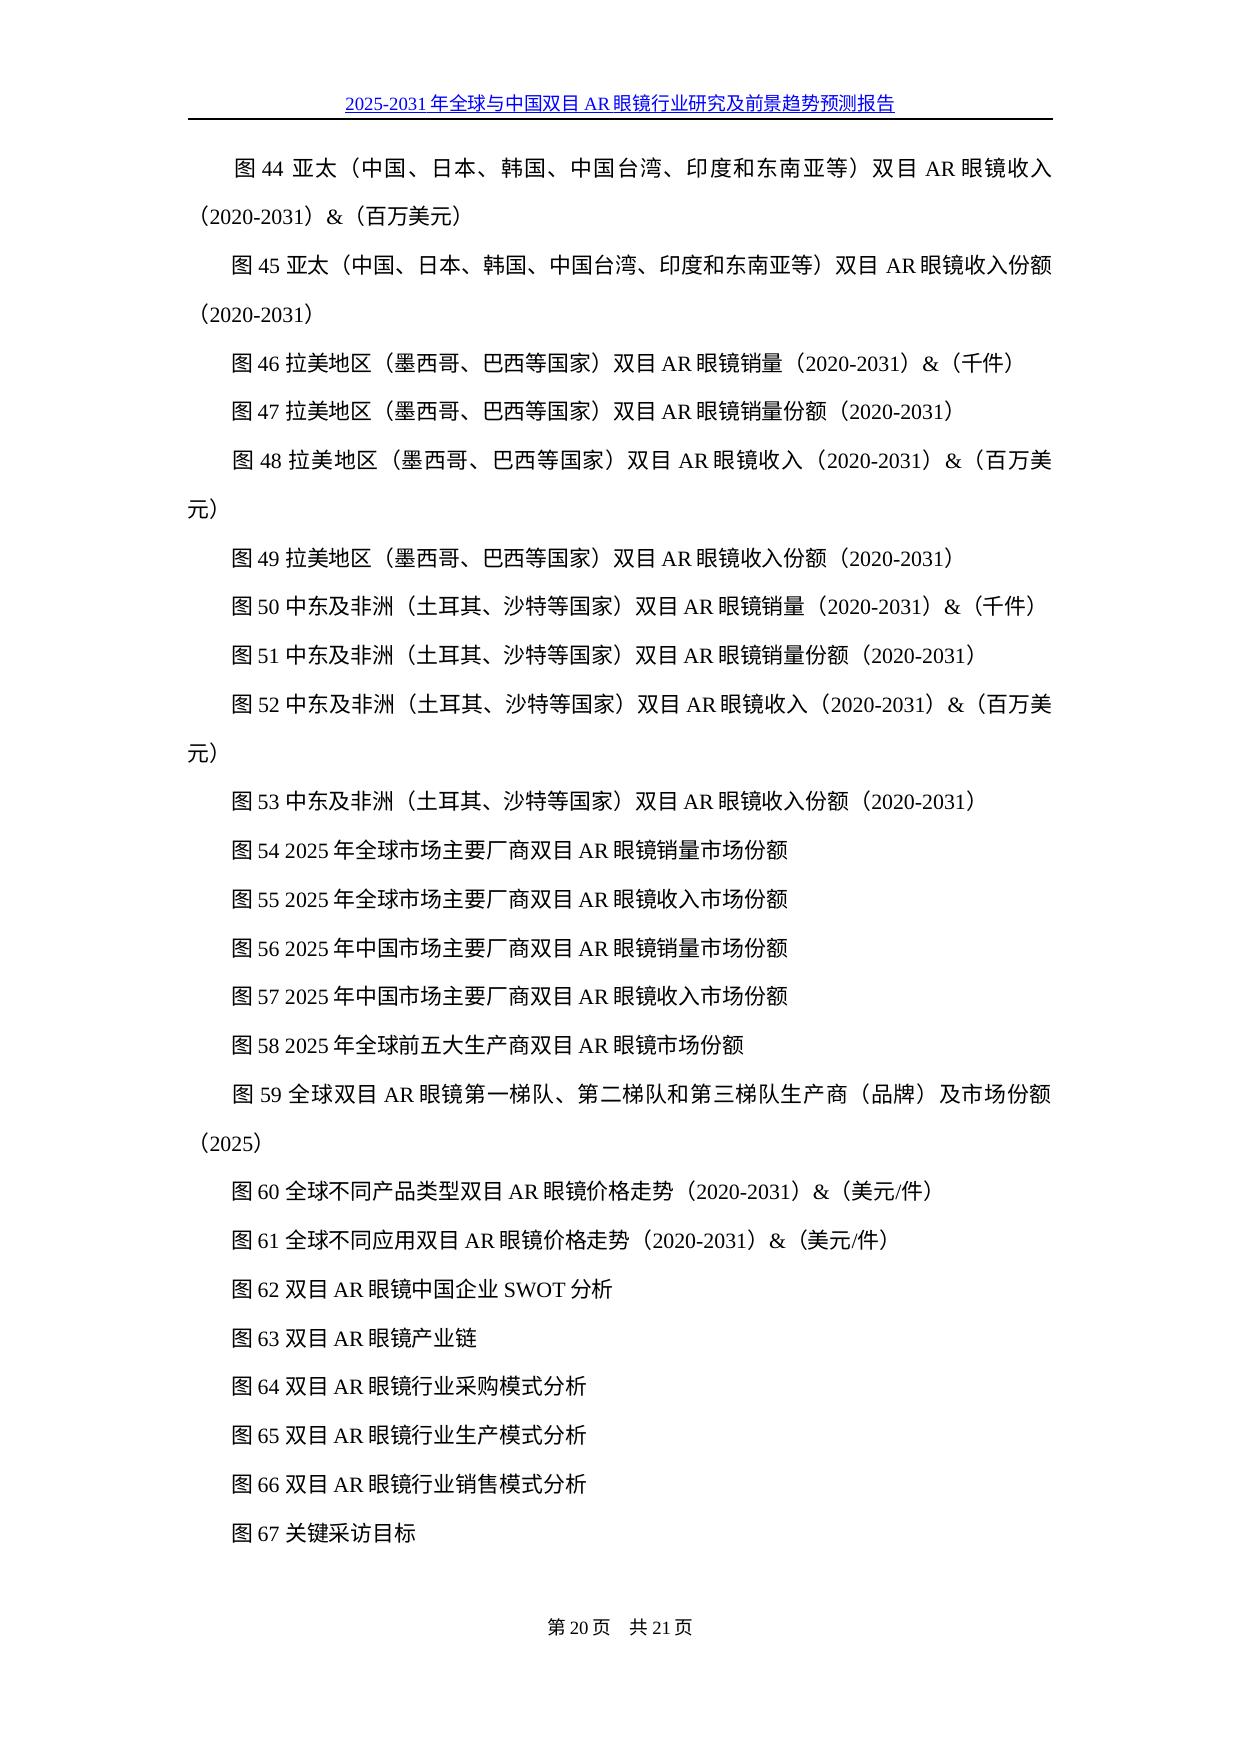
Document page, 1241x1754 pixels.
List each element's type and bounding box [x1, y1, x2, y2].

text [187, 150, 1053, 1548]
